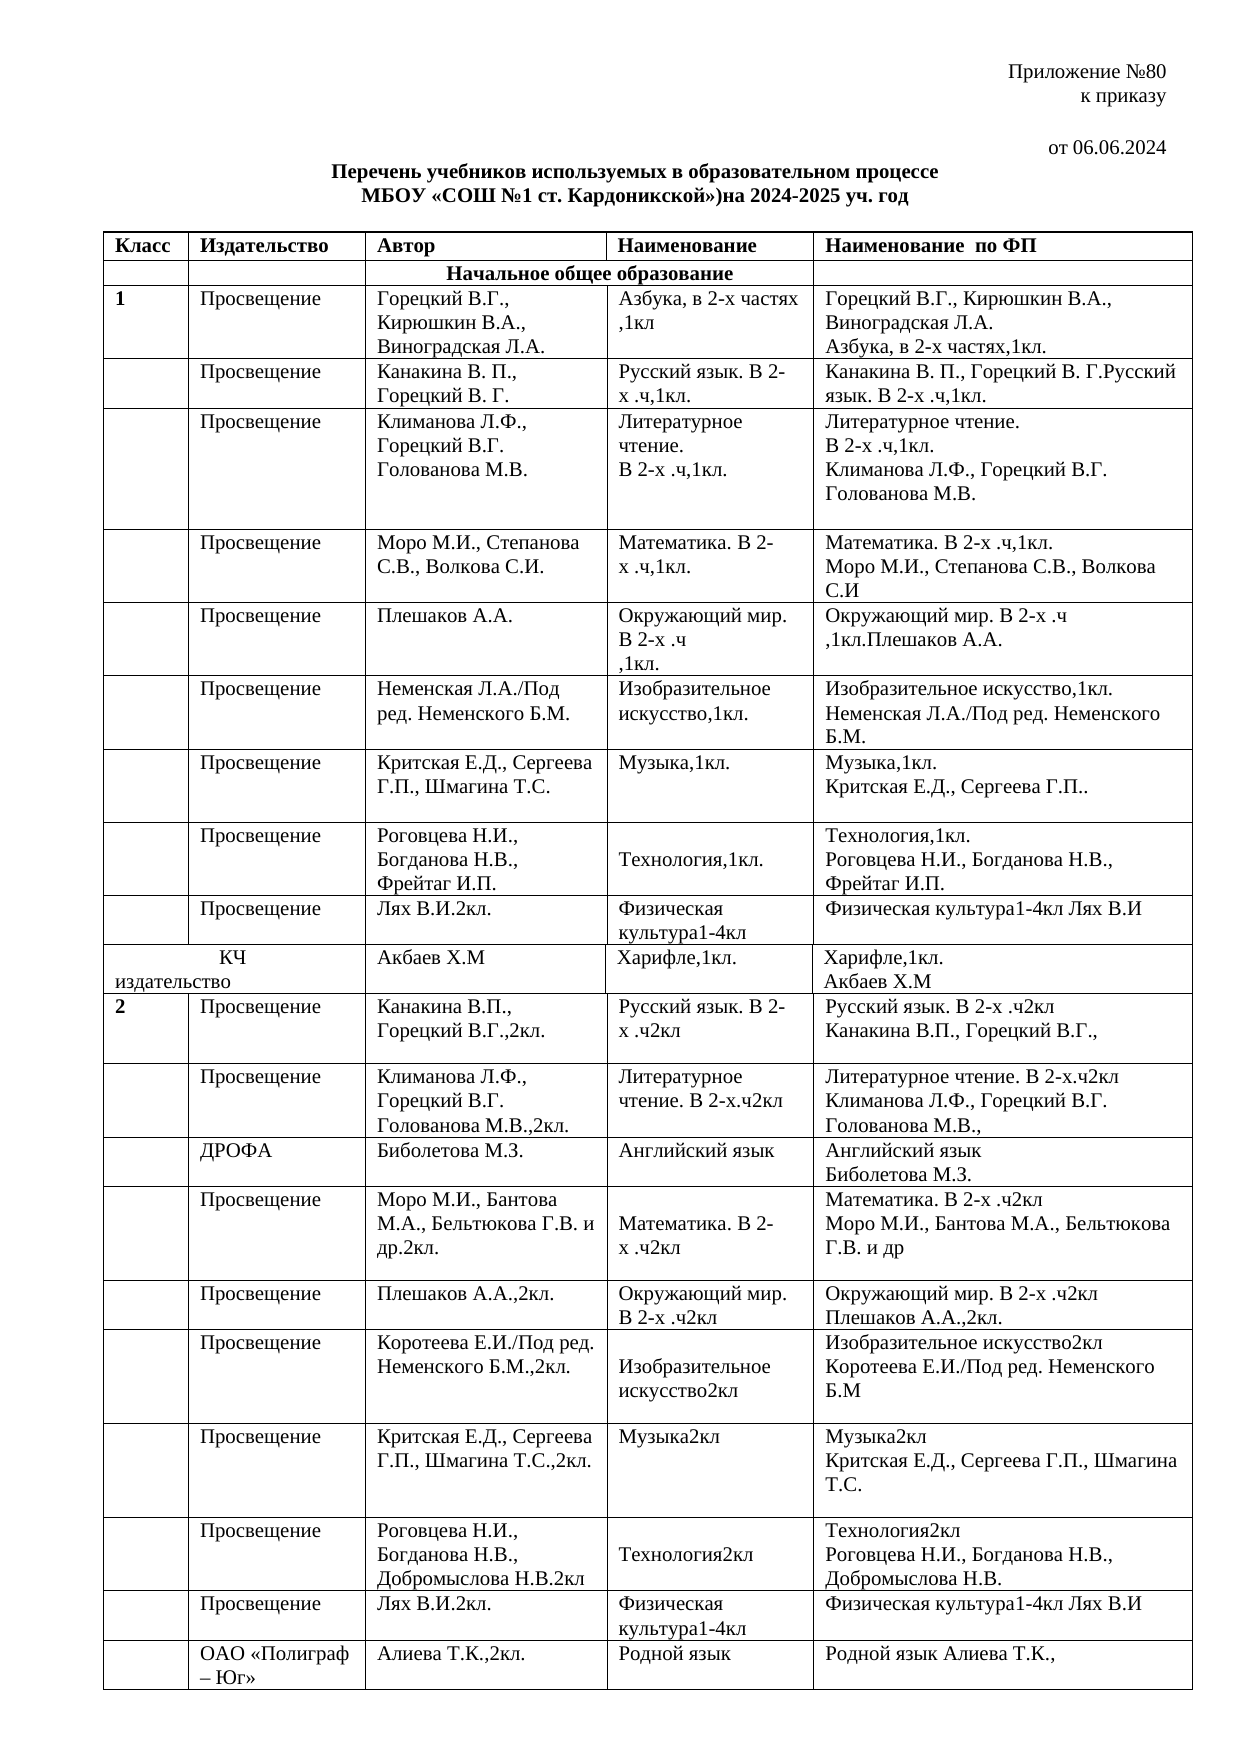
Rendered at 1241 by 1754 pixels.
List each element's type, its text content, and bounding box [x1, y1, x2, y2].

table_cell Харифле,1кл. Акбаев Х.М [813, 945, 1192, 993]
table_cell Родной язык [608, 1641, 813, 1689]
table_cell Канакина В.П., Горецкий В.Г.,2кл. [366, 994, 607, 1063]
table_cell [189, 261, 365, 285]
table_cell Алиева Т.К.,2кл. [366, 1641, 607, 1689]
table_cell Изобразительное искусство2кл Коротеева Е.И./Под ред. Неменского Б.М [814, 1330, 1192, 1423]
table_cell Литературное чтение. В 2-х .ч,1кл. Климанова Л.Ф., Горецкий В.Г. Голованова М.В. [814, 409, 1192, 529]
table_cell Физическая культура1-4кл [608, 896, 813, 944]
table_cell [104, 530, 188, 602]
table_cell Изобразительное искусство,1кл. Неменская Л.А./Под ред. Неменского Б.М. [814, 676, 1192, 748]
table_cell Окружающий мир. В 2-х .ч ,1кл. [608, 603, 813, 675]
table_cell Просвещение [189, 359, 365, 407]
table_cell Моро М.И., Степанова С.В., Волкова С.И. [366, 530, 607, 602]
table_cell Просвещение [189, 994, 365, 1063]
table_cell Математика. В 2-х .ч2кл Моро М.И., Бантова М.А., Бельтюкова Г.В. и др [814, 1187, 1192, 1280]
table_cell ОАО «Полиграф – Юг» [189, 1641, 365, 1689]
table_cell [104, 823, 188, 895]
table_cell [104, 1518, 188, 1590]
table_header Издательство [189, 233, 365, 260]
table_cell 1 [104, 286, 188, 358]
table_cell Просвещение [189, 286, 365, 358]
table_cell Акбаев Х.М [366, 945, 605, 993]
table_cell Просвещение [189, 1518, 365, 1590]
table_cell [104, 676, 188, 748]
table_cell Музыка,1кл. [608, 750, 813, 822]
table_cell КЧ издательство [104, 945, 365, 993]
table_cell [104, 1281, 188, 1329]
table_cell Канакина В. П., Горецкий В. Г.Русский язык. В 2-х .ч,1кл. [814, 359, 1192, 407]
table_cell Неменская Л.А./Под ред. Неменского Б.М. [366, 676, 607, 748]
table_cell Просвещение [189, 1330, 365, 1423]
table_cell Просвещение [189, 1064, 365, 1137]
table_cell Технология,1кл. [608, 823, 813, 895]
table_cell 2 [104, 994, 188, 1063]
table_cell [814, 261, 1192, 285]
table_cell Просвещение [189, 1187, 365, 1280]
table_cell Канакина В. П., Горецкий В. Г. [366, 359, 607, 407]
table_cell Математика. В 2-х .ч,1кл. Моро М.И., Степанова С.В., Волкова С.И [814, 530, 1192, 602]
table_cell Технология2кл [608, 1518, 813, 1590]
table_cell Просвещение [189, 1424, 365, 1517]
table_cell [104, 1591, 188, 1639]
text Приложение №80 [103, 59, 1166, 83]
table_cell Технология2кл Роговцева Н.И., Богданова Н.В., Добромыслова Н.В. [814, 1518, 1192, 1590]
table_cell Русский язык. В 2-х .ч2кл [608, 994, 813, 1063]
table_cell Критская Е.Д., Сергеева Г.П., Шмагина Т.С. [366, 750, 607, 822]
text к приказу [103, 83, 1166, 107]
table_cell Физическая культура1-4кл [608, 1591, 813, 1639]
table_cell Математика. В 2-х .ч,1кл. [608, 530, 813, 602]
table_cell Горецкий В.Г., Кирюшкин В.А., Виноградская Л.А. Азбука, в 2-х частях,1кл. [814, 286, 1192, 358]
table_cell Коротеева Е.И./Под ред. Неменского Б.М.,2кл. [366, 1330, 607, 1423]
table_cell Литературное чтение. В 2-х.ч2кл [608, 1064, 813, 1137]
table_cell Просвещение [189, 896, 365, 944]
table_cell [104, 1424, 188, 1517]
table_cell Горецкий В.Г., Кирюшкин В.А., Виноградская Л.А. [366, 286, 607, 358]
table_cell Окружающий мир. В 2-х .ч ,1кл.Плешаков А.А. [814, 603, 1192, 675]
table_header Класс [104, 233, 188, 260]
table_header Автор [366, 233, 606, 260]
table_cell Музыка,1кл. Критская Е.Д., Сергеева Г.П.. [814, 750, 1192, 822]
table_cell [104, 1187, 188, 1280]
table_cell Музыка2кл Критская Е.Д., Сергеева Г.П., Шмагина Т.С. [814, 1424, 1192, 1517]
table_cell Просвещение [189, 676, 365, 748]
table_cell Роговцева Н.И., Богданова Н.В., Добромыслова Н.В.2кл [366, 1518, 607, 1590]
table_cell Просвещение [189, 750, 365, 822]
table_cell Климанова Л.Ф., Горецкий В.Г. Голованова М.В.,2кл. [366, 1064, 607, 1137]
text Перечень учебников используемых в образовательном процессе [103, 159, 1166, 183]
table_cell [104, 750, 188, 822]
text МБОУ «СОШ №1 ст. Кардоникской»)на 2024-2025 уч. год [103, 183, 1166, 207]
table_cell Просвещение [189, 1591, 365, 1639]
table_cell [104, 1138, 188, 1186]
table_cell Английский язык Биболетова М.З. [814, 1138, 1192, 1186]
table_cell Просвещение [189, 1281, 365, 1329]
table_cell Музыка2кл [608, 1424, 813, 1517]
table_cell Лях В.И.2кл. [366, 1591, 607, 1639]
table_cell [104, 1064, 188, 1137]
table_cell Технология,1кл. Роговцева Н.И., Богданова Н.В., Фрейтаг И.П. [814, 823, 1192, 895]
table_cell Русский язык. В 2-х .ч,1кл. [608, 359, 813, 407]
table_cell Роговцева Н.И., Богданова Н.В., Фрейтаг И.П. [366, 823, 607, 895]
table_cell Окружающий мир. В 2-х .ч2кл Плешаков А.А.,2кл. [814, 1281, 1192, 1329]
table_cell [104, 261, 188, 285]
table_header Наименование [607, 233, 813, 260]
text от 06.06.2024 [103, 107, 1166, 159]
table_cell Просвещение [189, 409, 365, 529]
table_cell Просвещение [189, 823, 365, 895]
table_cell [104, 603, 188, 675]
table_cell [104, 896, 188, 944]
table_cell Критская Е.Д., Сергеева Г.П., Шмагина Т.С.,2кл. [366, 1424, 607, 1517]
table_cell Просвещение [189, 603, 365, 675]
table_cell Харифле,1кл. [606, 945, 812, 993]
table_cell [104, 359, 188, 407]
table_cell Физическая культура1-4кл Лях В.И [814, 896, 1192, 944]
table_cell Литературное чтение. В 2-х.ч2кл Климанова Л.Ф., Горецкий В.Г. Голованова М.В., [814, 1064, 1192, 1137]
table_header Наименование по ФП [814, 233, 1192, 260]
table_cell Климанова Л.Ф., Горецкий В.Г. Голованова М.В. [366, 409, 607, 529]
table_cell Окружающий мир. В 2-х .ч2кл [608, 1281, 813, 1329]
table_cell Математика. В 2-х .ч2кл [608, 1187, 813, 1280]
table_cell Лях В.И.2кл. [366, 896, 607, 944]
table_cell Литературное чтение. В 2-х .ч,1кл. [608, 409, 813, 529]
table_cell Плешаков А.А. [366, 603, 607, 675]
table_cell Плешаков А.А.,2кл. [366, 1281, 607, 1329]
table_cell [104, 1330, 188, 1423]
table_cell Русский язык. В 2-х .ч2кл Канакина В.П., Горецкий В.Г., [814, 994, 1192, 1063]
table_cell ДРОФА [189, 1138, 365, 1186]
table_cell Азбука, в 2-х частях ,1кл [608, 286, 813, 358]
table_cell Изобразительное искусство,1кл. [608, 676, 813, 748]
table_cell [104, 409, 188, 529]
table_cell Английский язык [608, 1138, 813, 1186]
table_cell Родной язык Алиева Т.К., [814, 1641, 1192, 1689]
table_cell Просвещение [189, 530, 365, 602]
table_cell Изобразительное искусство2кл [608, 1330, 813, 1423]
table_cell [104, 1641, 188, 1689]
table_cell Начальное общее образование [366, 261, 813, 285]
table_cell Физическая культура1-4кл Лях В.И [814, 1591, 1192, 1639]
table_cell Биболетова М.З. [366, 1138, 607, 1186]
table_cell Моро М.И., Бантова М.А., Бельтюкова Г.В. и др.2кл. [366, 1187, 607, 1280]
